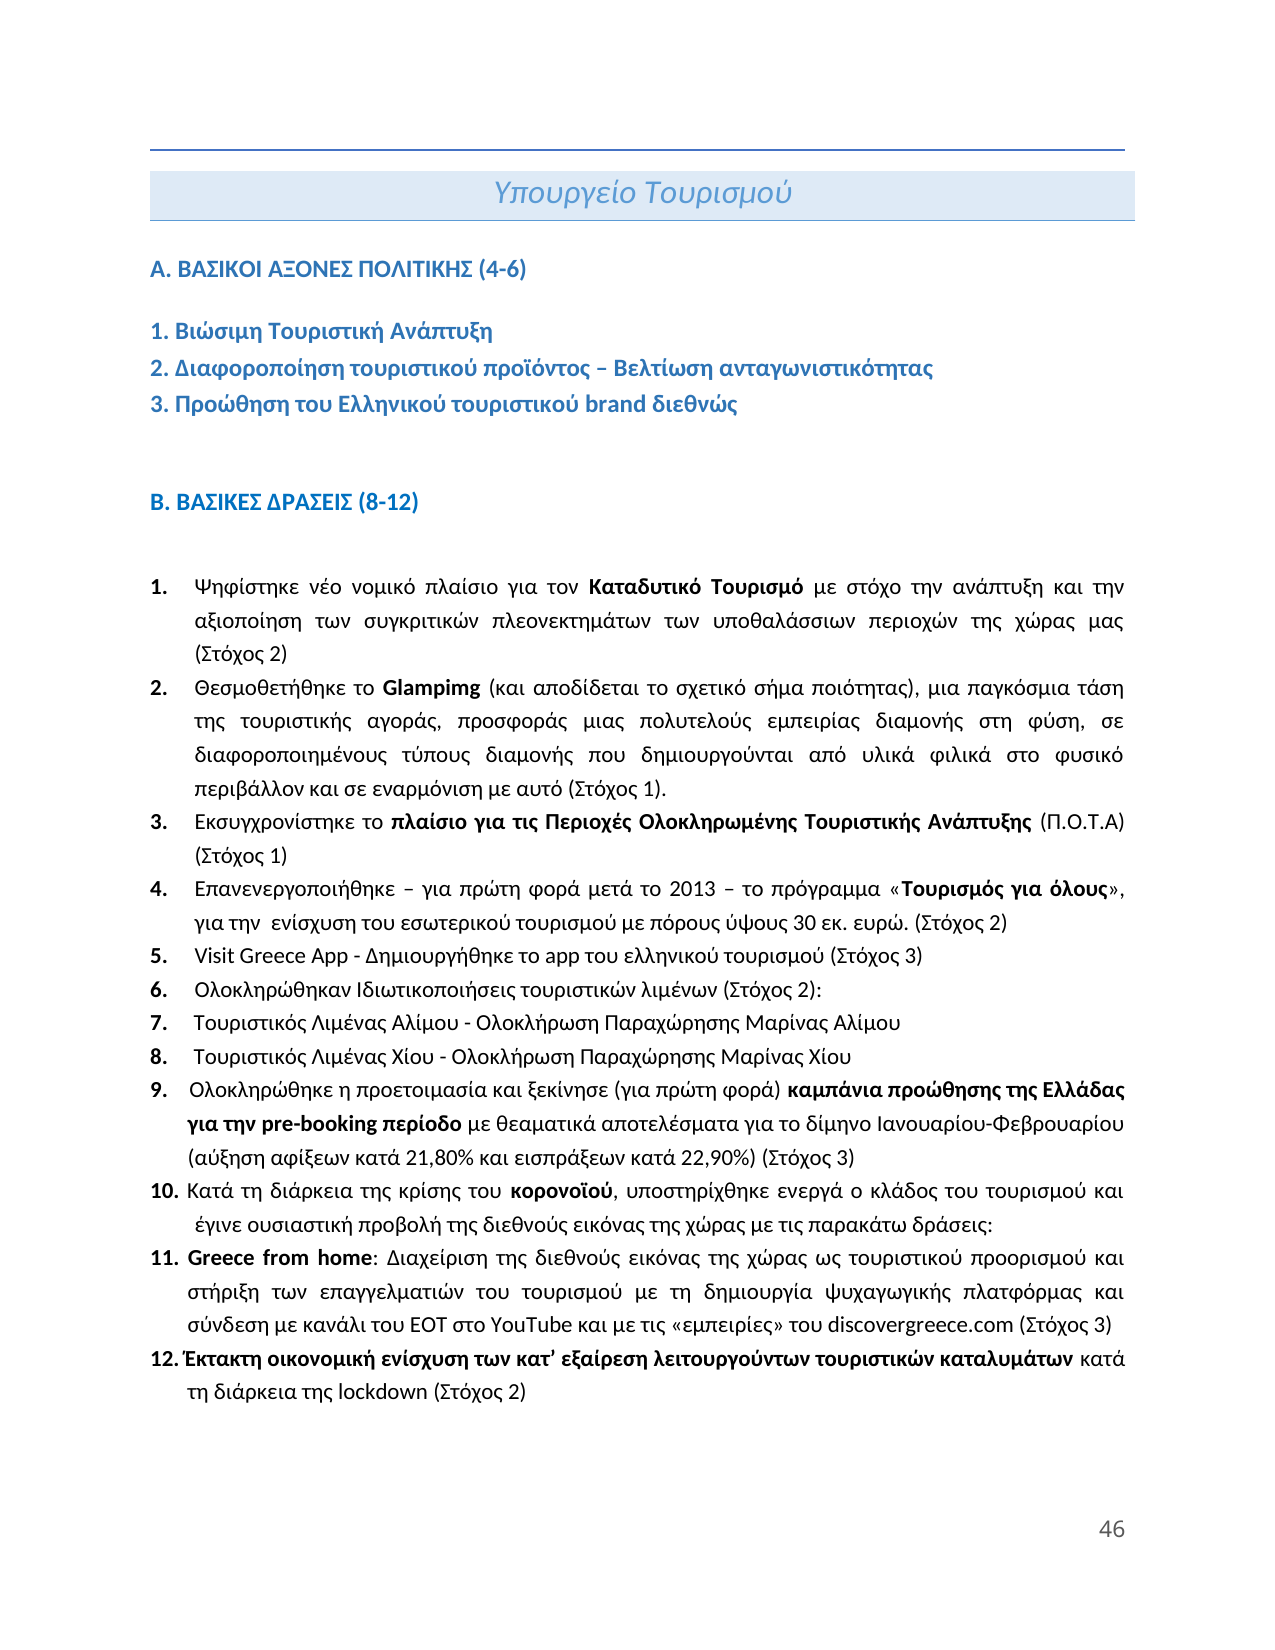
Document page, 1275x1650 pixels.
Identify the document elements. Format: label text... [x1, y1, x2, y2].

text 9. Ολοκληρώθηκε η προετοιμασία και ξεκίνησε (για πρώτη φορά) καμπάνια προώθησης της Ελλάδας για την pre-booking περίοδο με θεαματικά αποτελέσματα για το δίμηνο Ιανουαρίου-Φεβρουαρίου (αύξηση αφίξεων κατά 21,80% και εισπράξεων κατά 22,90%) (Στόχος 3) [150, 1076, 1125, 1171]
text 7. Τουριστικός Λιμένας Αλίμου - Ολοκλήρωση Παραχώρησης Μαρίνας Αλίμου [150, 1008, 1125, 1037]
text 1. Βιώσιμη Τουριστική Ανάπτυξη [150, 315, 1125, 346]
text 11. Greece from home: Διαχείριση της διεθνούς εικόνας της χώρας ως τουριστικού προορισμού και στήριξη των επαγγελματιών του τουρισμού με τη δημιουργία ψυχαγωγικής πλατφόρμας και σύνδεση με κανάλι του ΕΟΤ στο YouTube και με τις «εμπειρίες» του discovergreece.com (Στόχος 3) [150, 1243, 1125, 1338]
text Α. ΒΑΣΙΚΟΙ ΑΞΟΝΕΣ ΠΟΛΙΤΙΚΗΣ (4-6) [150, 253, 1121, 284]
list Επανενεργοποιήθηκε – για πρώτη φορά μετά το 2013 – το πρόγραμμα «Τουρισμός για όλους», για την ενίσχυση του εσωτερικού τουρισμού με πόρους ύψους 30 εκ. ευρώ. (Στόχος 2) [150, 874, 1125, 936]
text 10. Κατά τη διάρκεια της κρίσης του κορονοϊού, υποστηρίχθηκε ενεργά ο κλάδος του τουρισμού και έγινε ουσιαστική προβολή της διεθνούς εικόνας της χώρας με τις παρακάτω δράσεις: [150, 1176, 1125, 1238]
text 3. Προώθηση του Ελληνικού τουριστικού brand διεθνώς [150, 388, 1125, 419]
text 12. Έκτακτη οικονομική ενίσχυση των κατ’ εξαίρεση λειτουργούντων τουριστικών καταλυμάτων κατά τη διάρκεια της lockdown (Στόχος 2) [150, 1344, 1125, 1406]
text Β. ΒΑΣΙΚΕΣ ΔΡΑΣΕΙΣ (8-12) [150, 486, 1125, 517]
list Ολοκληρώθηκαν Ιδιωτικοποιήσεις τουριστικών λιμένων (Στόχος 2): [150, 975, 1125, 1003]
text 8. Τουριστικός Λιμένας Χίου - Ολοκλήρωση Παραχώρησης Μαρίνας Χίου [150, 1042, 1125, 1070]
subtitle Υπουργείο Τουρισμού [150, 171, 1135, 220]
list Εκσυγχρονίστηκε το πλαίσιο για τις Περιοχές Ολοκληρωμένης Τουριστικής Ανάπτυξης (Π.Ο.Τ.Α) (Στόχος 1) [150, 807, 1125, 869]
list Ψηφίστηκε νέο νομικό πλαίσιο για τον Καταδυτικό Τουρισμό με στόχο την ανάπτυξη και την αξιοποίηση των συγκριτικών πλεονεκτημάτων των υποθαλάσσιων περιοχών της χώρας μας (Στόχος 2) [150, 572, 1125, 668]
text 2. Διαφοροποίηση τουριστικού προϊόντος – Βελτίωση ανταγωνιστικότητας [150, 352, 1125, 382]
list Visit Greece App - Δημιουργήθηκε το app του ελληνικού τουρισμού (Στόχος 3) [150, 941, 1125, 969]
list Θεσμοθετήθηκε το Glampimg (και αποδίδεται το σχετικό σήμα ποιότητας), μια παγκόσμια τάση της τουριστικής αγοράς, προσφοράς μιας πολυτελούς εμπειρίας διαμονής στη φύση, σε διαφοροποιημένους τύπους διαμονής που δημιουργούνται από υλικά φιλικά στο φυσικό περιβάλλον και σε εναρμόνιση με αυτό (Στόχος 1). [150, 673, 1125, 802]
